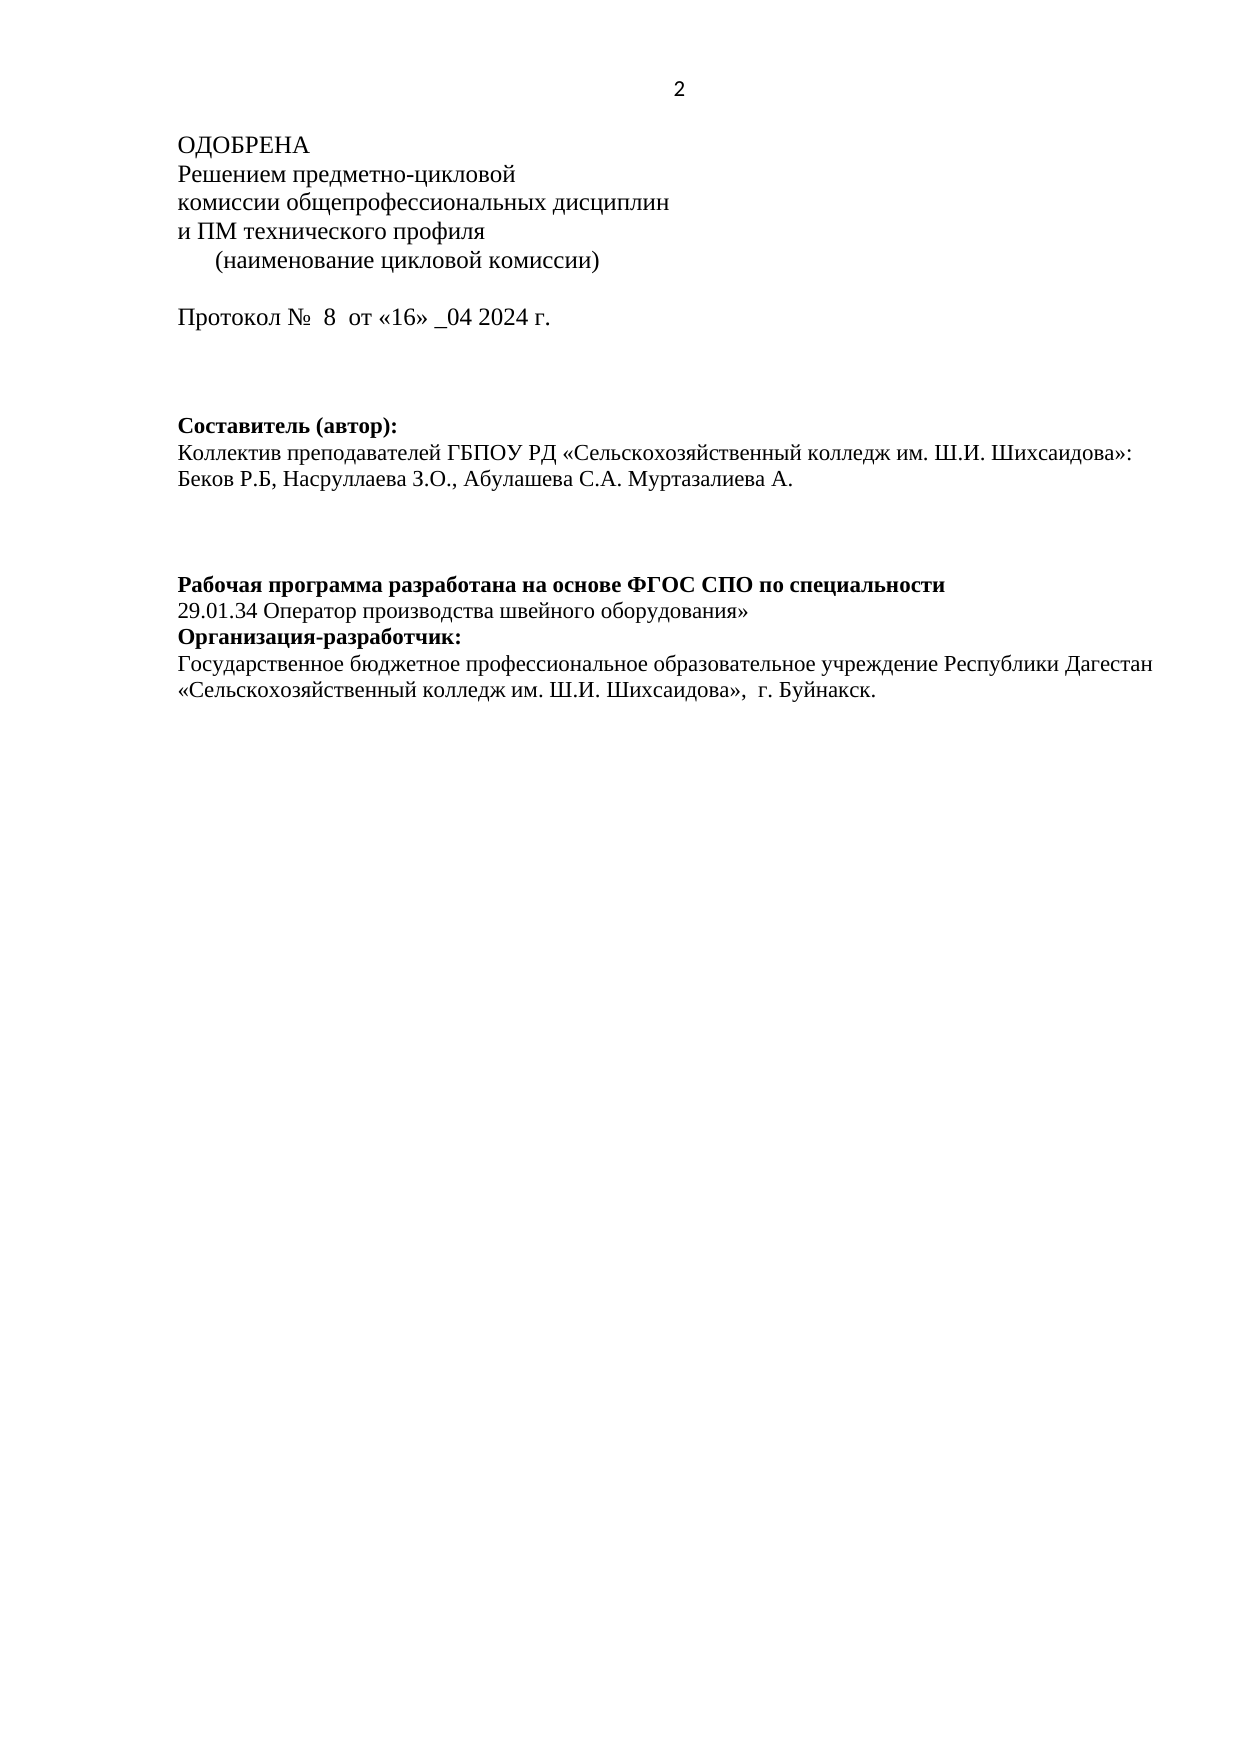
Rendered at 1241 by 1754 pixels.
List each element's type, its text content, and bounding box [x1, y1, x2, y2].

text Решением предметно-цикловой [177, 159, 1181, 187]
text (наименование цикловой комиссии) [177, 245, 1181, 274]
text ОДОБРЕНА [177, 130, 1181, 159]
text и ПМ технического профиля [177, 216, 1181, 245]
text Составитель (автор): [177, 413, 1181, 439]
text Коллектив преподавателей ГБПОУ РД «Сельскохозяйственный колледж им. Ш.И. Шихсаидова»: Беков Р.Б, Насруллаева З.О., Абулашева С.А. Муртазалиева А. [177, 439, 1181, 492]
text Государственное бюджетное профессиональное образовательное учреждение Республики Дагестан «Сельскохозяйственный колледж им. Ш.И. Шихсаидова», г. Буйнакск. [177, 650, 1181, 702]
text Протокол № 8 от «16» _04 2024 г. [177, 302, 1181, 331]
text Организация-разработчик: [177, 623, 1181, 650]
text комиссии общепрофессиональных дисциплин [177, 187, 1181, 216]
text Рабочая программа разработана на основе ФГОС СПО по специальности [177, 571, 1181, 597]
text 29.01.34 Оператор производства швейного оборудования» [177, 597, 1181, 623]
